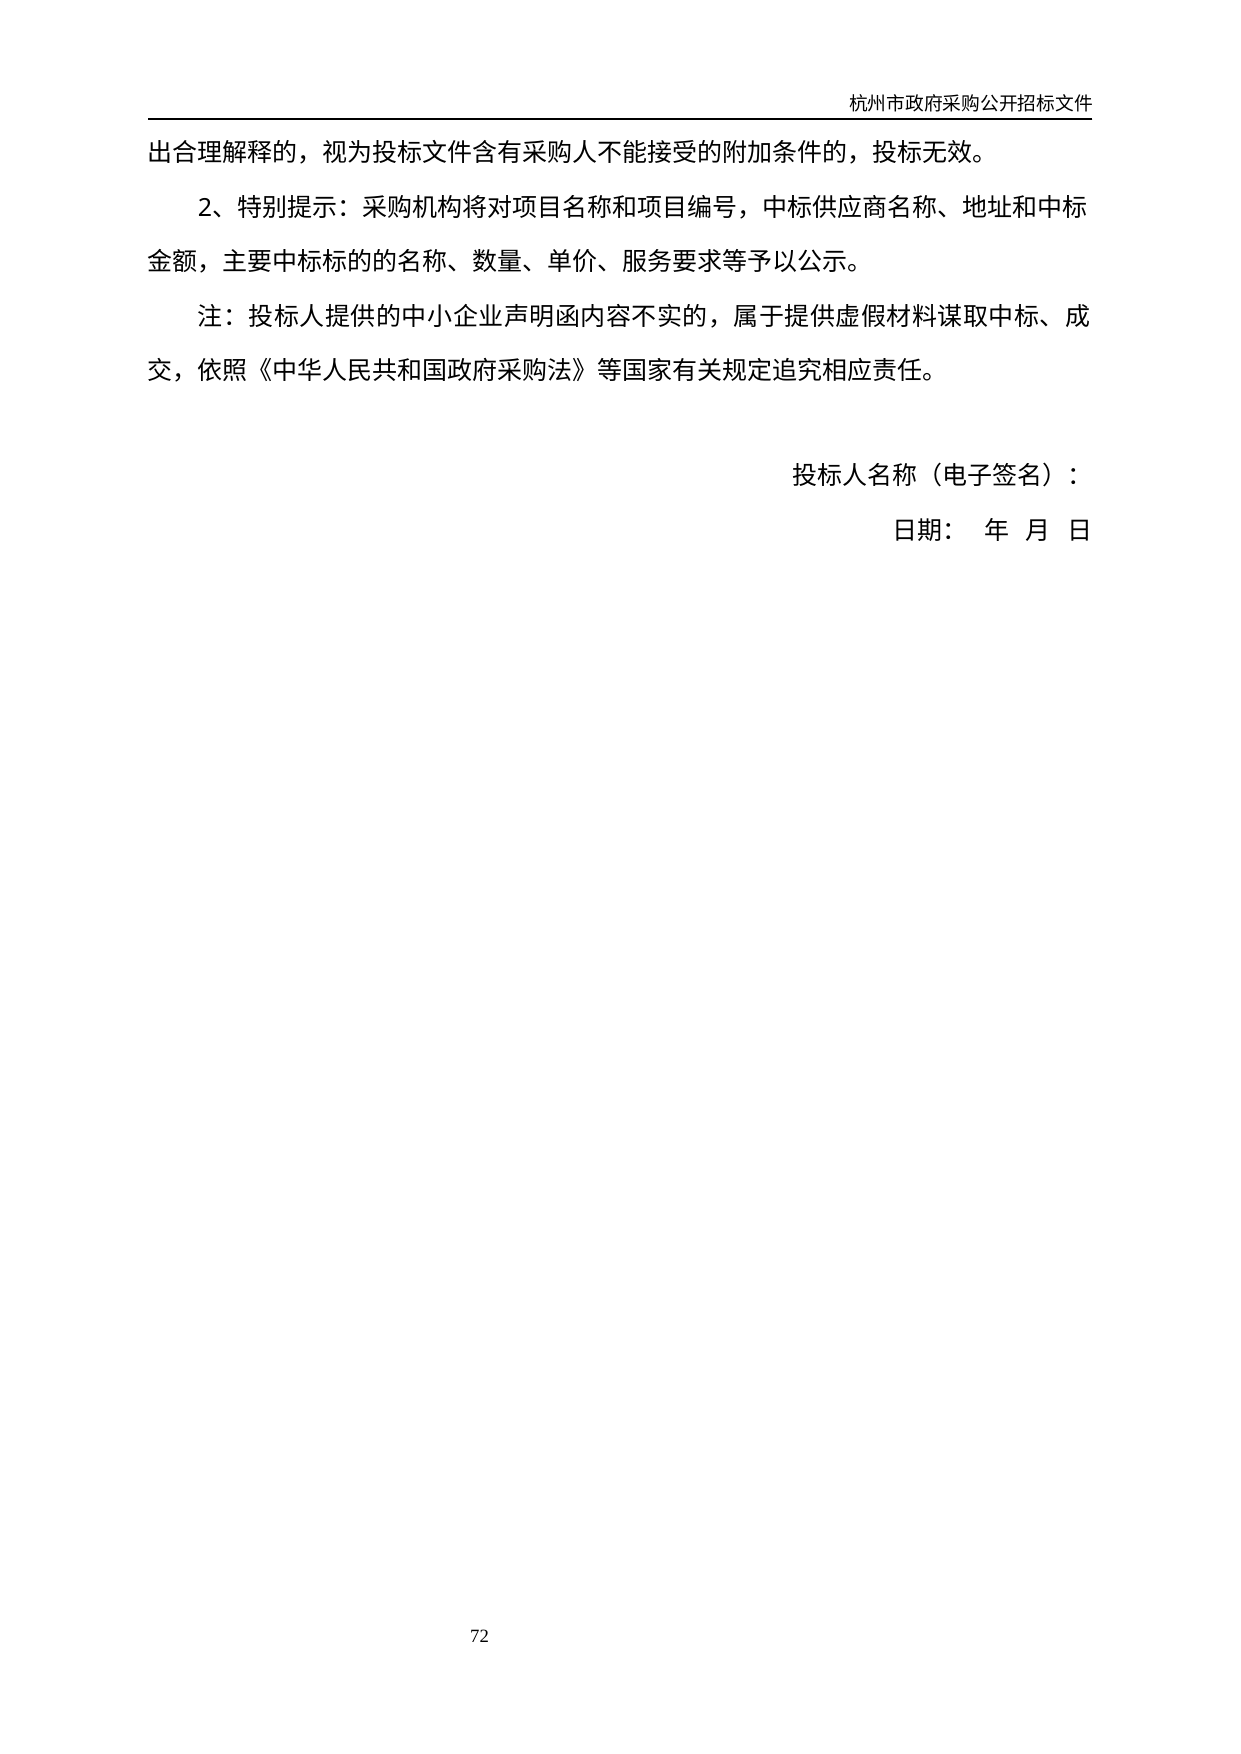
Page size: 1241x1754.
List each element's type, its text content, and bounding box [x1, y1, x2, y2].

text 2、特别提示：采购机构将对项目名称和项目编号，中标供应商名称、地址和中标金额，主要中标标的的名称、数量、单价、服务要求等予以公示。 [148, 187, 1092, 278]
text 日期： 年 月 日 [148, 510, 1092, 546]
text 投标人名称（电子签名）： [148, 456, 1092, 492]
text 注：投标人提供的中小企业声明函内容不实的，属于提供虚假材料谋取中标、成交，依照《中华人民共和国政府采购法》等国家有关规定追究相应责任。 [148, 296, 1092, 387]
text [148, 133, 1092, 169]
